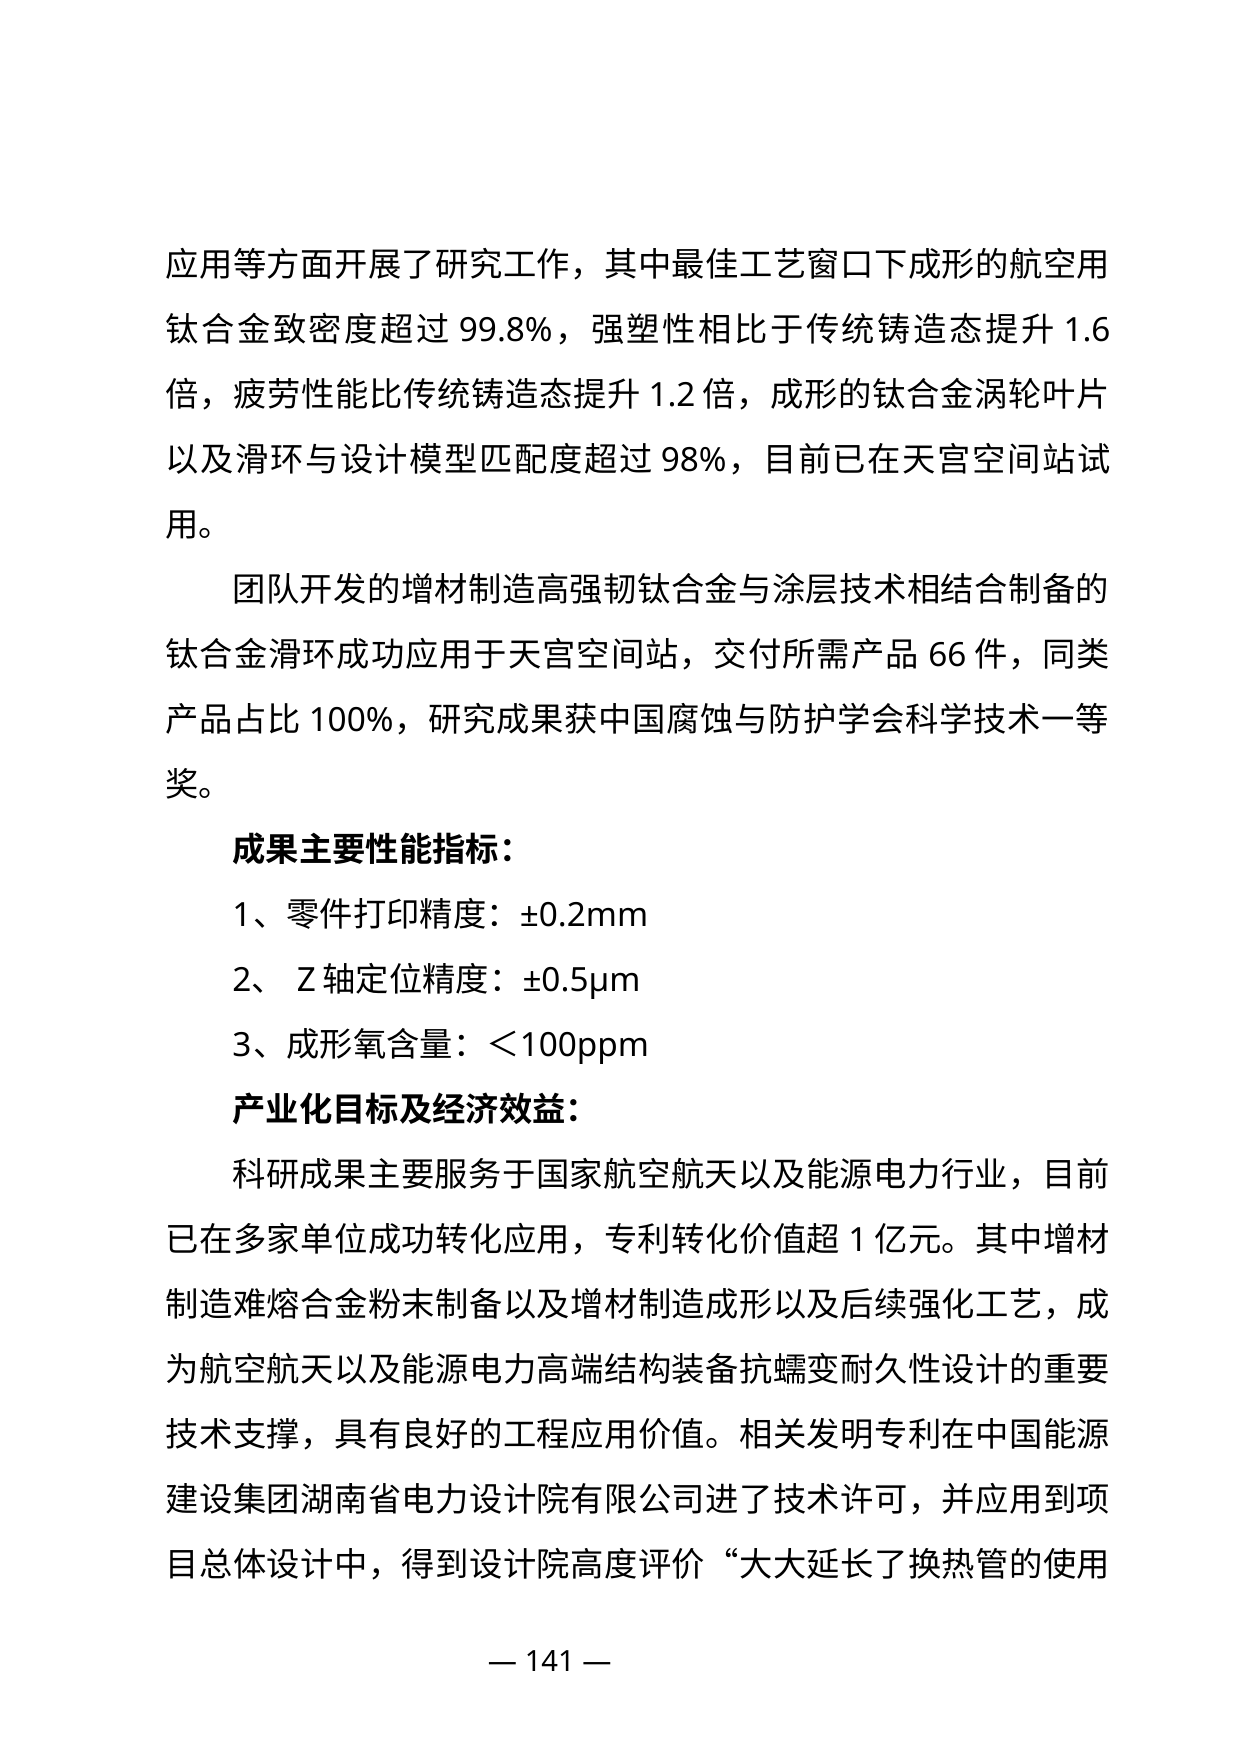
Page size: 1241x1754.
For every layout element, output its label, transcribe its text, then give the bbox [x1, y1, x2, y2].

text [165, 230, 1110, 555]
text 1 、零件打印精度：±0.2mm [165, 880, 1110, 945]
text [165, 1140, 1110, 1595]
text 产业化目标及经济效益： [165, 1075, 1110, 1140]
text 成果主要性能指标： [165, 815, 1110, 880]
text 团队开发的增材制造高强韧钛合金与涂层技术相结合制备的钛合金滑环成功应用于天宫空间站，交付所需产品66件，同类产品占比100%，研究成果获中国腐蚀与防护学会科学技术一等奖。 [165, 555, 1110, 815]
text 3 、成形氧含量：＜100ppm [165, 1010, 1110, 1075]
text 2、 Z轴定位精度：±0.5μm [165, 945, 1110, 1010]
